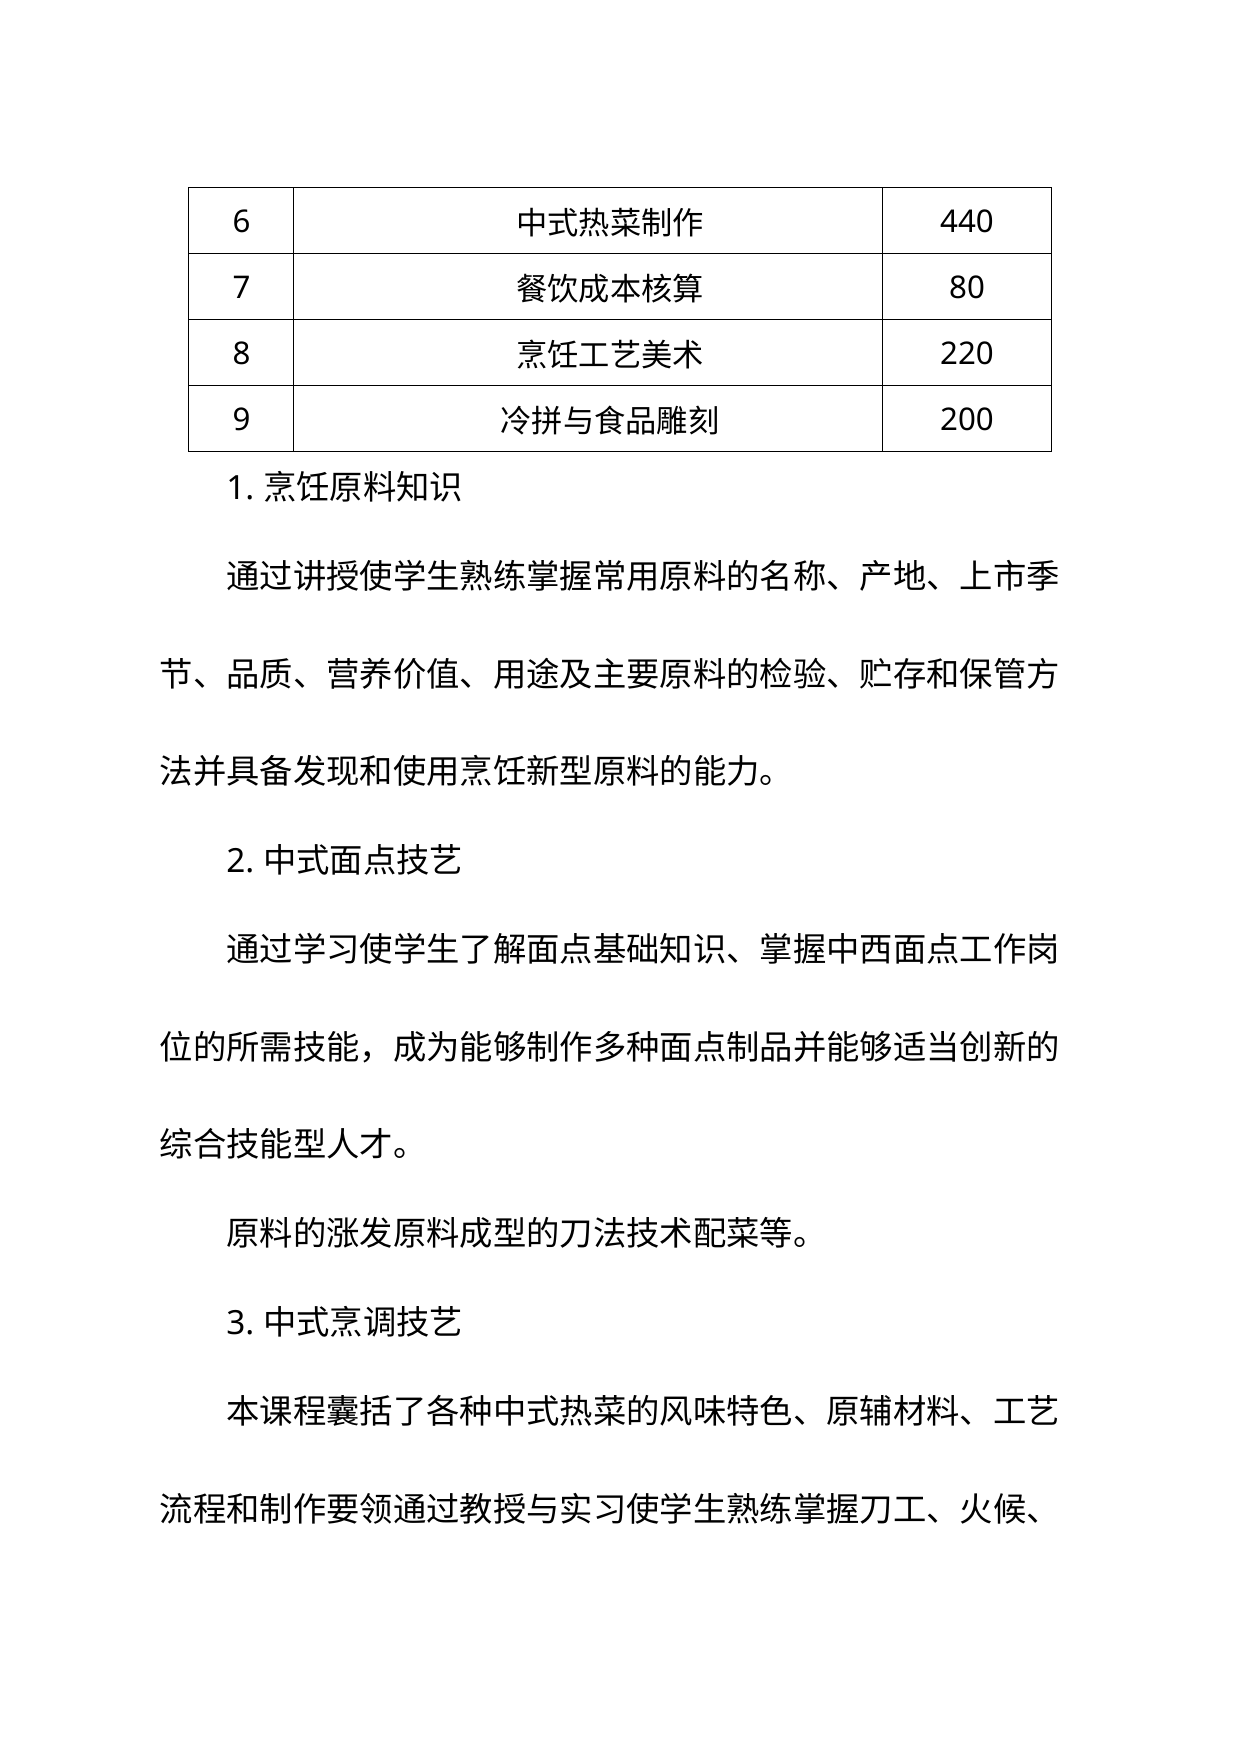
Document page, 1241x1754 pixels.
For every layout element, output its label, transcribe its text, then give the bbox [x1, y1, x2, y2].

table_cell 80 [883, 254, 1051, 319]
text 原料的涨发原料成型的刀法技术配菜等。 [159, 1199, 1081, 1264]
text 2. 中式面点技艺 [159, 826, 1081, 891]
table_cell 烹饪工艺美术 [294, 320, 882, 385]
text 3. 中式烹调技艺 [159, 1288, 1081, 1353]
table_cell 中式热菜制作 [294, 188, 882, 253]
table_cell 7 [189, 254, 293, 319]
table_cell 9 [189, 386, 293, 451]
text 1. 烹饪原料知识 [159, 452, 1081, 517]
table_cell 冷拼与食品雕刻 [294, 386, 882, 451]
table_cell 220 [883, 320, 1051, 385]
table_cell 200 [883, 386, 1051, 451]
table_cell 6 [189, 188, 293, 253]
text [159, 1377, 1081, 1539]
table_cell 8 [189, 320, 293, 385]
text 通过学习使学生了解面点基础知识、掌握中西面点工作岗位的所需技能，成为能够制作多种面点制品并能够适当创新的综合技能型人才。 [159, 915, 1081, 1175]
table_cell 440 [883, 188, 1051, 253]
text 通过讲授使学生熟练掌握常用原料的名称、产地、上市季节、品质、营养价值、用途及主要原料的检验、贮存和保管方法并具备发现和使用烹饪新型原料的能力。 [159, 541, 1081, 801]
table_cell 餐饮成本核算 [294, 254, 882, 319]
